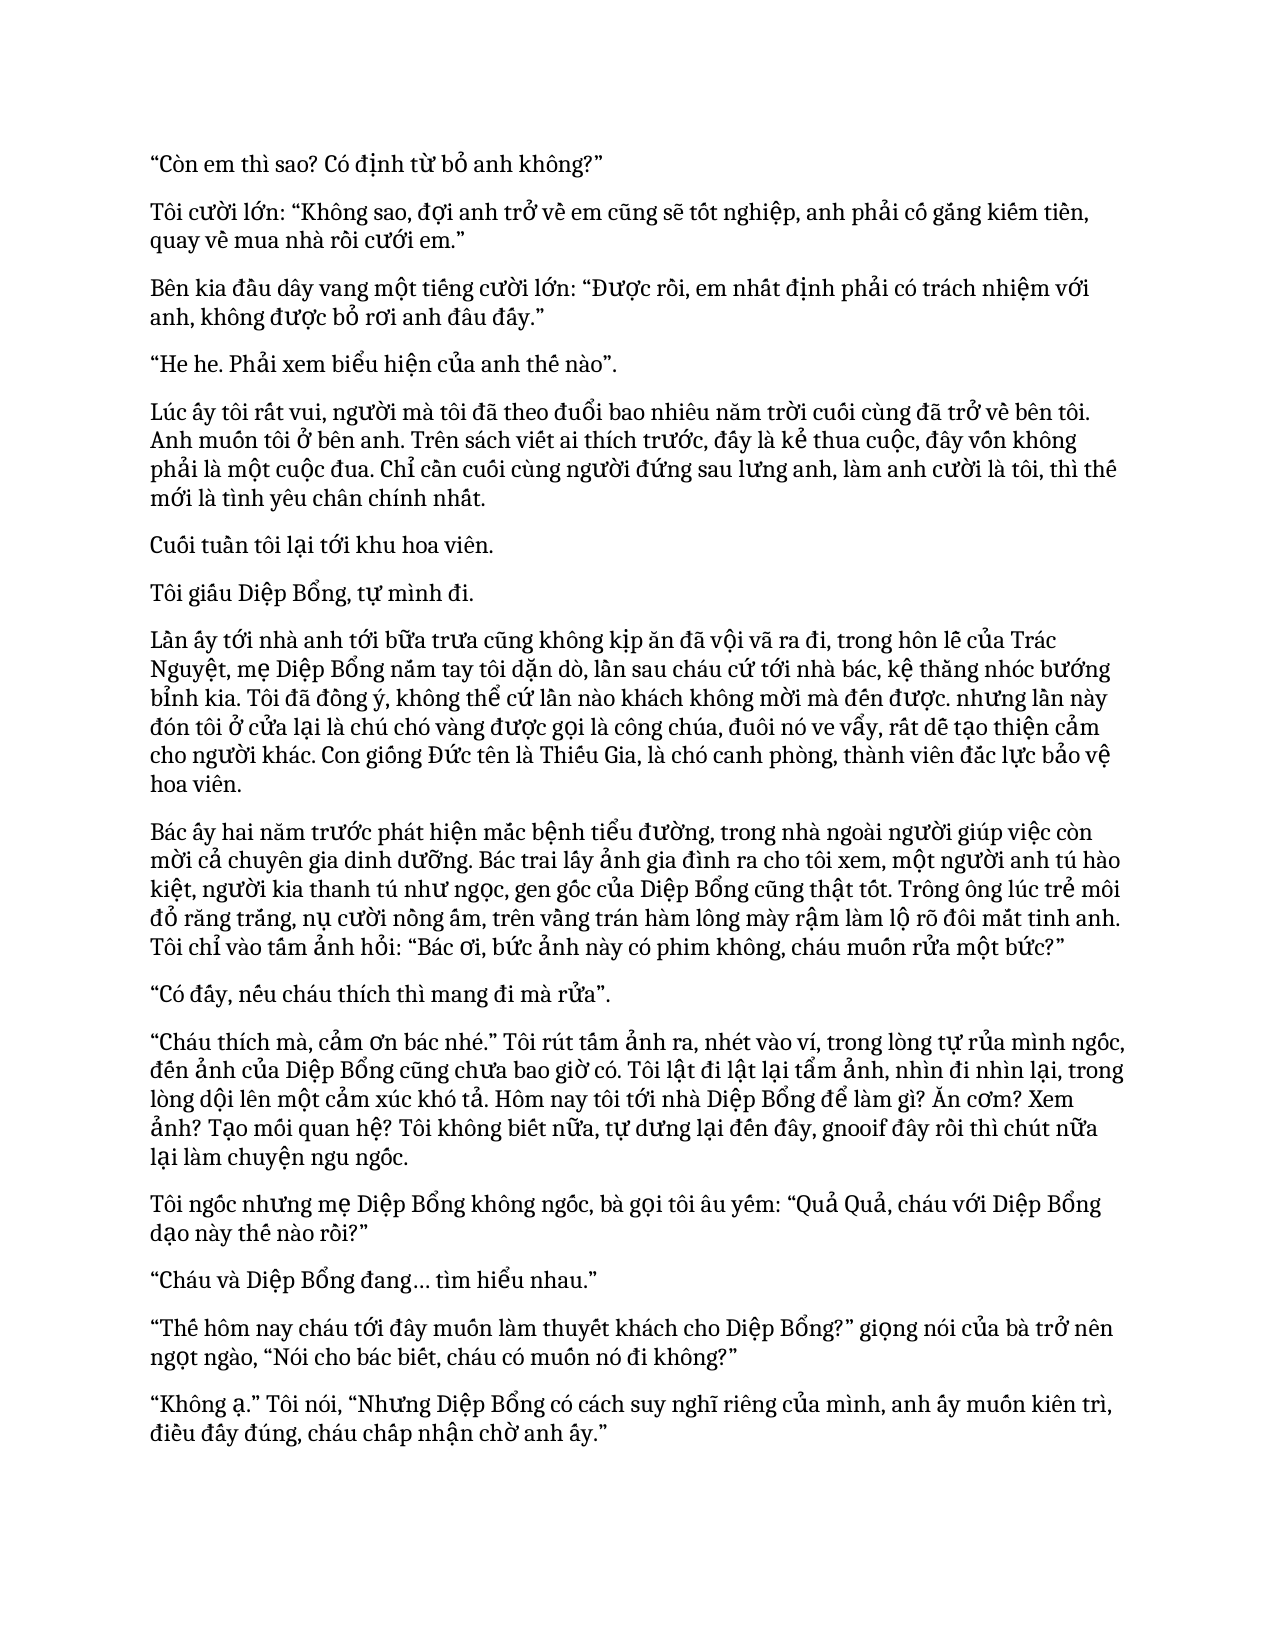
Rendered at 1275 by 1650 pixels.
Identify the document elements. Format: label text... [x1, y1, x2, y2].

text “Còn em thì sao? Có định từ bỏ anh không?” [150, 150, 1125, 179]
text “Không ạ.” Tôi nói, “Nhưng Diệp Bổng có cách suy nghĩ riêng của mình, anh ấy muốn kiên trì, điều đấy đúng, cháu chấp nhận chờ anh ấy.” [150, 1390, 1125, 1447]
text “Cháu và Diệp Bổng đang… tìm hiểu nhau.” [150, 1266, 1125, 1295]
text Tôi ngốc nhưng mẹ Diệp Bổng không ngốc, bà gọi tôi âu yếm: “Quả Quả, cháu với Diệp Bổng dạo này thế nào rồi?” [150, 1190, 1125, 1247]
text Tôi giấu Diệp Bổng, tự mình đi. [150, 579, 1125, 607]
text Bên kia đầu dây vang một tiếng cười lớn: “Được rồi, em nhất định phải có trách nhiệm với anh, không được bỏ rơi anh đâu đấy.” [150, 274, 1125, 331]
text “Có đấy, nếu cháu thích thì mang đi mà rửa”. [150, 980, 1125, 1009]
text “Thế hôm nay cháu tới đây muốn làm thuyết khách cho Diệp Bổng?” giọng nói của bà trở nên ngọt ngào, “Nói cho bác biết, cháu có muốn nó đi không?” [150, 1314, 1125, 1371]
text Bác ấy hai năm trước phát hiện mắc bệnh tiểu đường, trong nhà ngoài người giúp việc còn mời cả chuyên gia dinh dưỡng. Bác trai lấy ảnh gia đình ra cho tôi xem, một người anh tú hào kiệt, người kia thanh tú như ngọc, gen gốc của Diệp Bổng cũng thật tốt. Trông ông lúc trẻ môi đỏ răng trắng, nụ cười nồng ấm, trên vầng trán hàm lông mày rậm làm lộ rõ đôi mắt tinh anh. Tôi chỉ vào tấm ảnh hỏi: “Bác ơi, bức ảnh này có phim không, cháu muốn rửa một bức?” [150, 817, 1125, 961]
text Cuối tuần tôi lại tới khu hoa viên. [150, 531, 1125, 560]
text Lúc ấy tôi rất vui, người mà tôi đã theo đuổi bao nhiêu năm trời cuối cùng đã trở về bên tôi. Anh muốn tôi ở bên anh. Trên sách viết ai thích trước, đấy là kẻ thua cuộc, đây vốn không phải là một cuộc đua. Chỉ cần cuối cùng người đứng sau lưng anh, làm anh cười là tôi, thì thế mới là tình yêu chân chính nhất. [150, 397, 1125, 512]
text Lần ấy tới nhà anh tới bữa trưa cũng không kịp ăn đã vội vã ra đi, trong hôn lễ của Trác Nguyệt, mẹ Diệp Bổng nắm tay tôi dặn dò, lần sau cháu cứ tới nhà bác, kệ thằng nhóc bướng bỉnh kia. Tôi đã đồng ý, không thể cứ lần nào khách không mời mà đến được. nhưng lần này đón tôi ở cửa lại là chú chó vàng được gọi là công chúa, đuôi nó ve vẩy, rất dễ tạo thiện cảm cho người khác. Con giống Đức tên là Thiếu Gia, là chó canh phòng, thành viên đắc lực bảo vệ hoa viên. [150, 626, 1125, 799]
text “Cháu thích mà, cảm ơn bác nhé.” Tôi rút tấm ảnh ra, nhét vào ví, trong lòng tự rủa mình ngốc, đến ảnh của Diệp Bổng cũng chưa bao giờ có. Tôi lật đi lật lại tẩm ảnh, nhìn đi nhìn lại, trong lòng dội lên một cảm xúc khó tả. Hôm nay tôi tới nhà Diệp Bổng để làm gì? Ăn cơm? Xem ảnh? Tạo mối quan hệ? Tôi không biết nữa, tự dưng lại đến đây, gnooif đây rồi thì chút nữa lại làm chuyện ngu ngốc. [150, 1027, 1125, 1171]
text Tôi cười lớn: “Không sao, đợi anh trở về em cũng sẽ tốt nghiệp, anh phải cố gắng kiếm tiền, quay về mua nhà rồi cưới em.” [150, 197, 1125, 255]
text “He he. Phải xem biểu hiện của anh thế nào”. [150, 350, 1125, 379]
